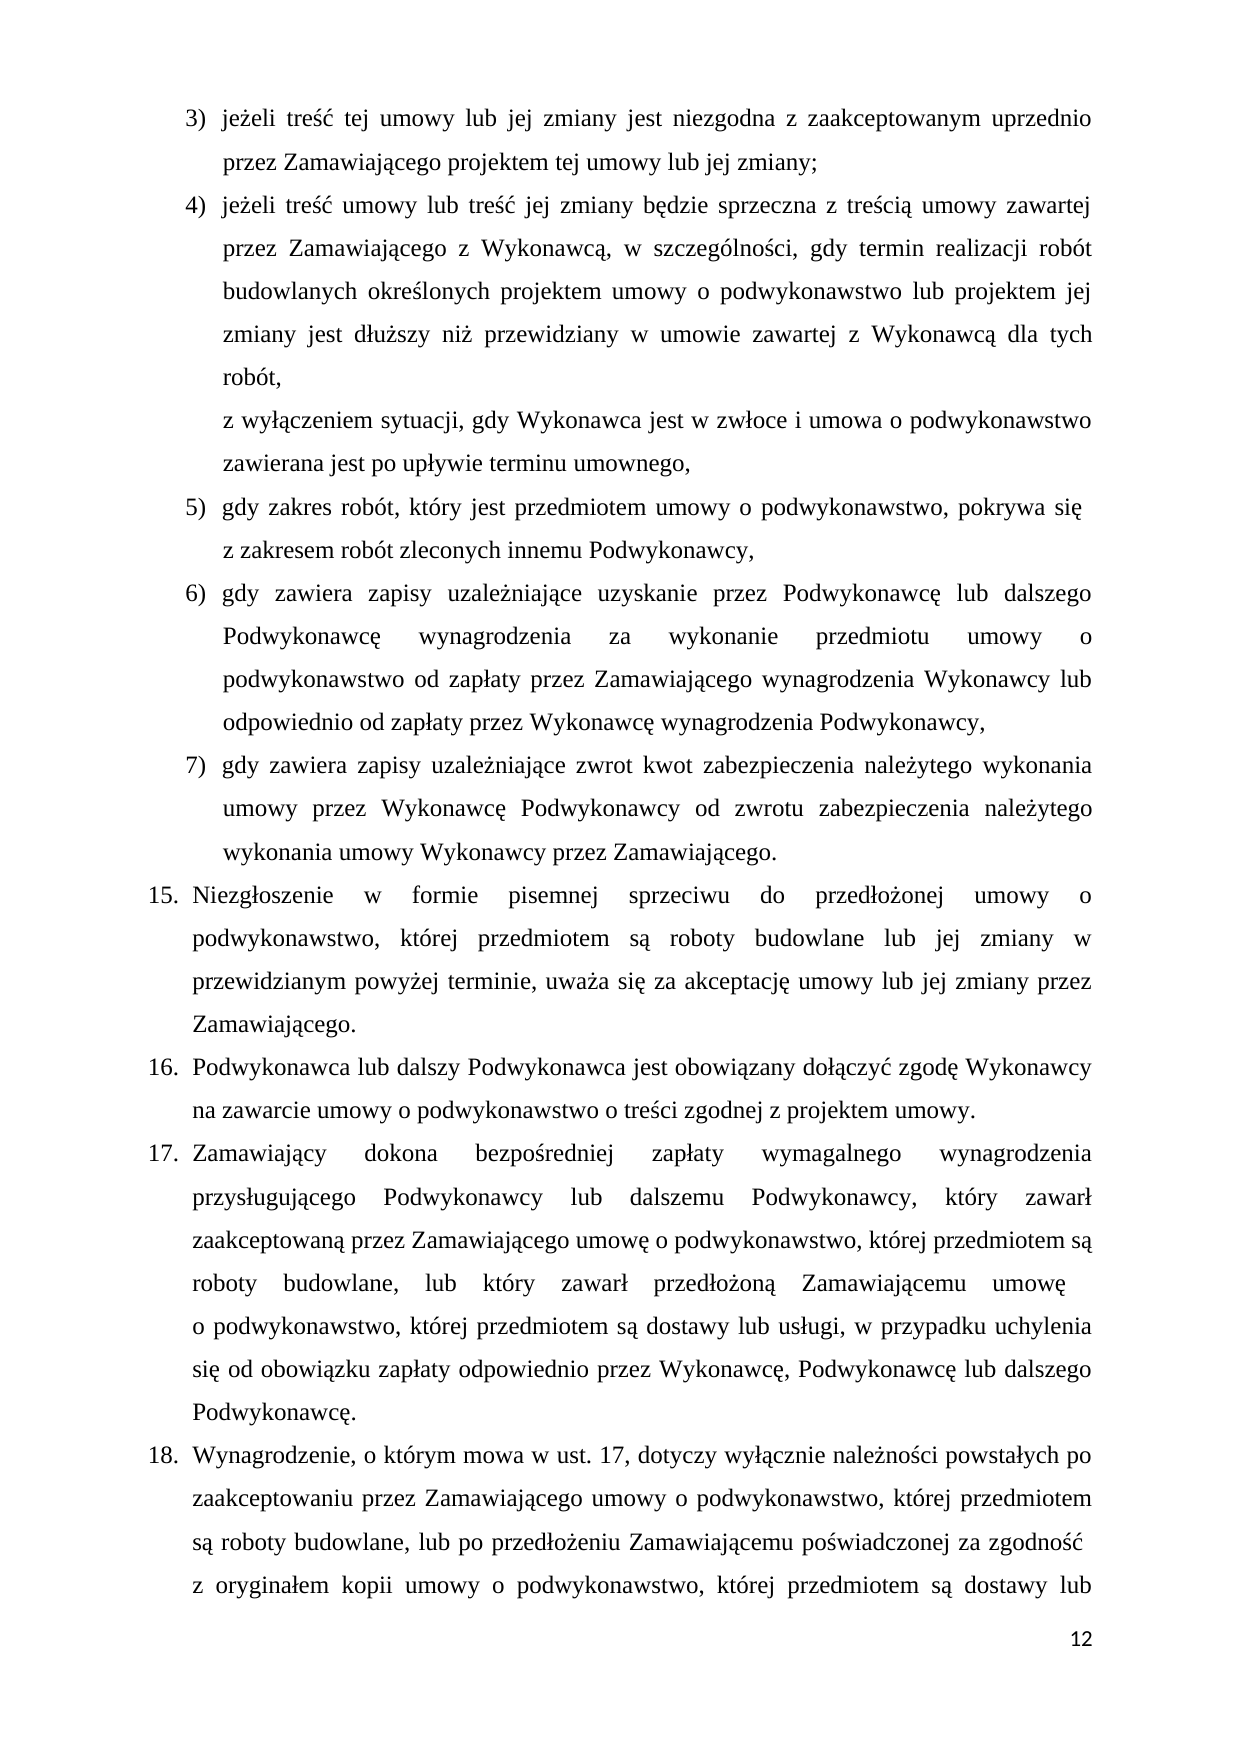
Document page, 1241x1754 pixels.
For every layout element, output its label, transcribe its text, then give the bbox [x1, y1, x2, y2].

list gdy zakres robót, który jest przedmiotem umowy o podwykonawstwo, pokrywa się z zakresem robót zleconych innemu Podwykonawcy, [185, 492, 1092, 563]
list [148, 1440, 1092, 1598]
list jeżeli treść umowy lub treść jej zmiany będzie sprzeczna z treścią umowy zawartej przez Zamawiającego z Wykonawcą, w szczególności, gdy termin realizacji robót budowlanych określonych projektem umowy o podwykonawstwo lub projektem jej zmiany jest dłuższy niż przewidziany w umowie zawartej z Wykonawcą dla tych robót, z wyłączeniem sytuacji, gdy Wykonawca jest w zwłoce i umowa o podwykonawstwo zawierana jest po upływie terminu umownego, [185, 190, 1092, 477]
list Niezgłoszenie w formie pisemnej sprzeciwu do przedłożonej umowy o podwykonawstwo, której przedmiotem są roboty budowlane lub jej zmiany w przewidzianym powyżej terminie, uważa się za akceptację umowy lub jej zmiany przez Zamawiającego. [148, 880, 1092, 1038]
list Zamawiający dokona bezpośredniej zapłaty wymagalnego wynagrodzenia przysługującego Podwykonawcy lub dalszemu Podwykonawcy, który zawarł zaakceptowaną przez Zamawiającego umowę o podwykonawstwo, której przedmiotem są roboty budowlane, lub który zawarł przedłożoną Zamawiającemu umowę o podwykonawstwo, której przedmiotem są dostawy lub usługi, w przypadku uchylenia się od obowiązku zapłaty odpowiednio przez Wykonawcę, Podwykonawcę lub dalszego Podwykonawcę. [148, 1138, 1092, 1426]
list jeżeli treść tej umowy lub jej zmiany jest niezgodna z zaakceptowanym uprzednio przez Zamawiającego projektem tej umowy lub jej zmiany; [185, 103, 1092, 175]
list gdy zawiera zapisy uzależniające uzyskanie przez Podwykonawcę lub dalszego Podwykonawcę wynagrodzenia za wykonanie przedmiotu umowy o podwykonawstwo od zapłaty przez Zamawiającego wynagrodzenia Wykonawcy lub odpowiednio od zapłaty przez Wykonawcę wynagrodzenia Podwykonawcy, [185, 578, 1092, 736]
list Podwykonawca lub dalszy Podwykonawca jest obowiązany dołączyć zgodę Wykonawcy na zawarcie umowy o podwykonawstwo o treści zgodnej z projektem umowy. [148, 1052, 1092, 1124]
list gdy zawiera zapisy uzależniające zwrot kwot zabezpieczenia należytego wykonania umowy przez Wykonawcę Podwykonawcy od zwrotu zabezpieczenia należytego wykonania umowy Wykonawcy przez Zamawiającego. [185, 750, 1092, 865]
